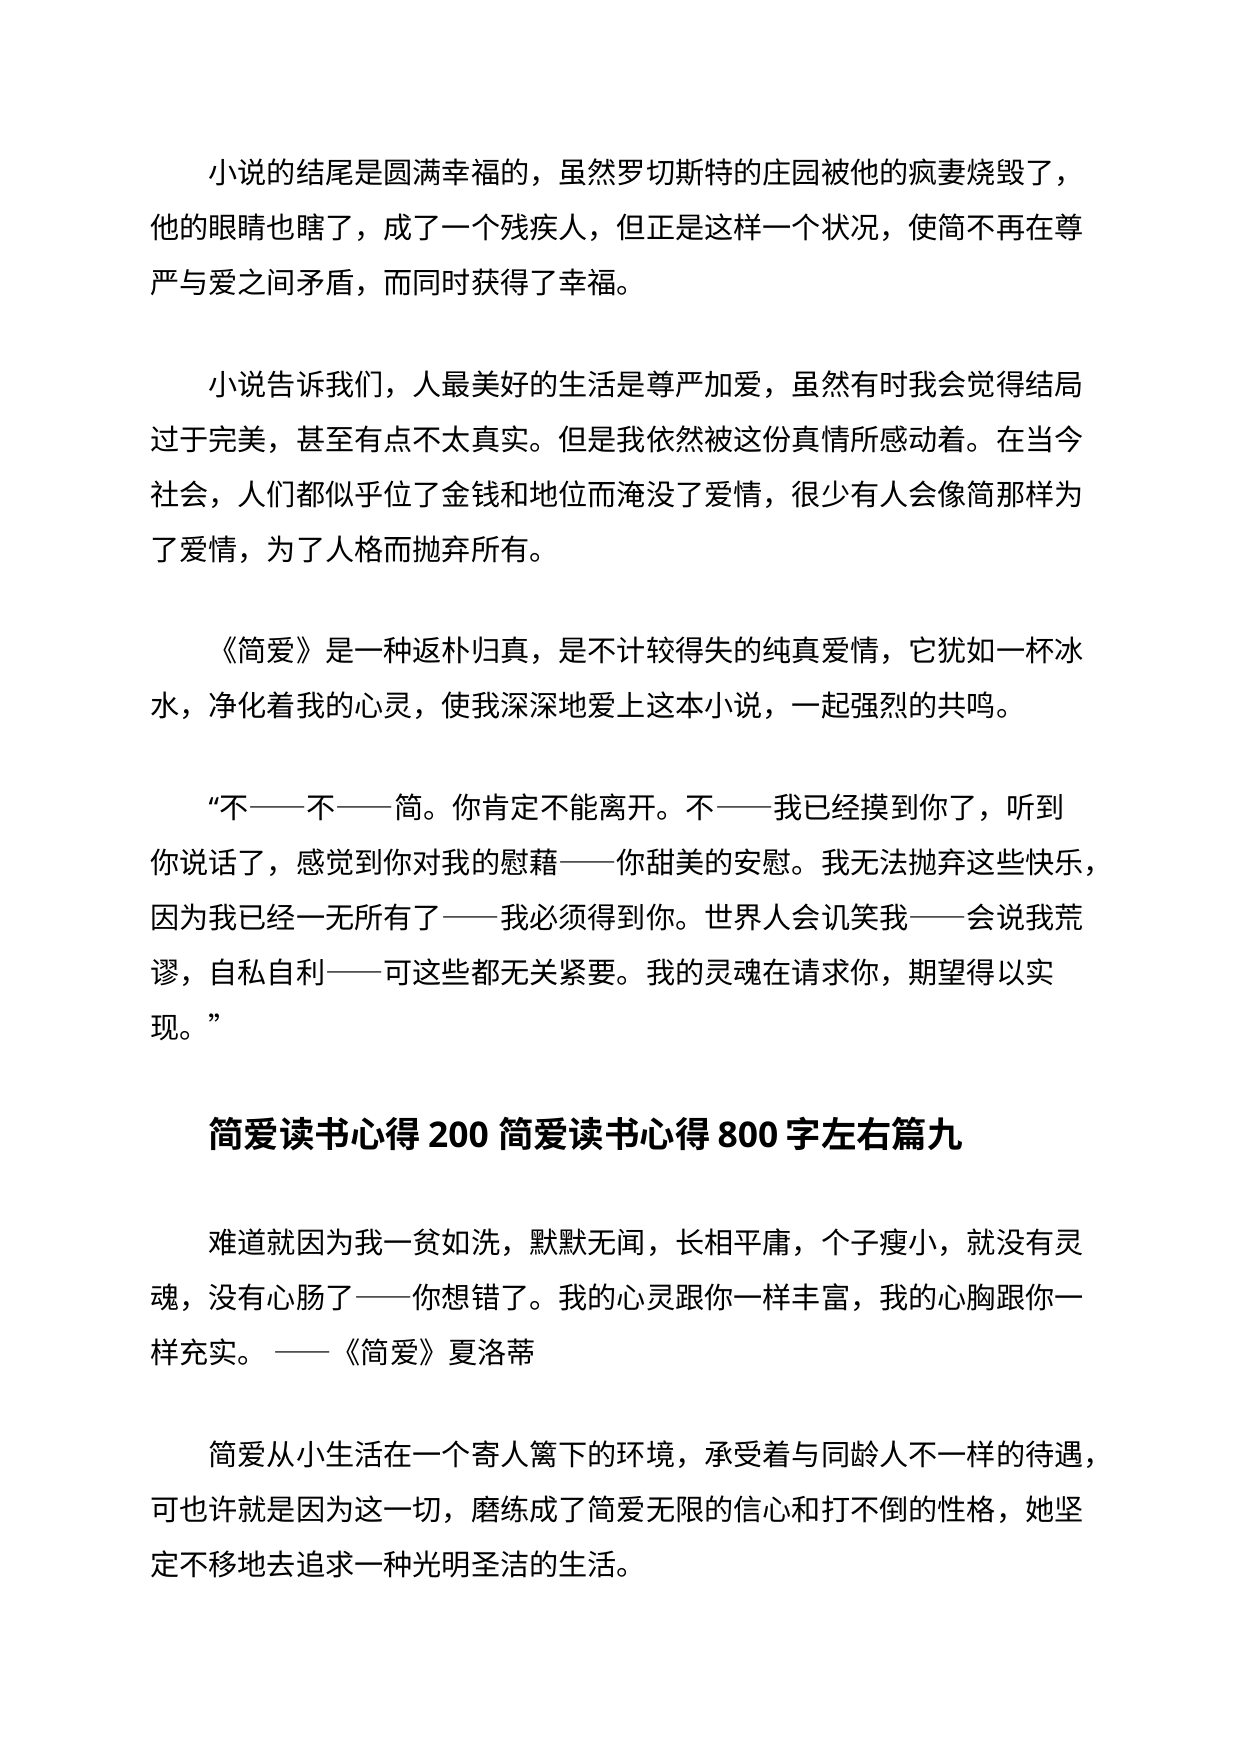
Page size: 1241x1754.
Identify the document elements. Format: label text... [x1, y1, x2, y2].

text 简爱从小生活在一个寄人篱下的环境，承受着与同龄人不一样的待遇，可也许就是因为这一切，磨练成了简爱无限的信心和打不倒的性格，她坚定不移地去追求一种光明圣洁的生活。 [150, 1431, 1090, 1583]
text 小说告诉我们，人最美好的生活是尊严加爱，虽然有时我会觉得结局过于完美，甚至有点不太真实。但是我依然被这份真情所感动着。在当今社会，人们都似乎位了金钱和地位而淹没了爱情，很少有人会像简那样为了爱情，为了人格而抛弃所有。 [150, 362, 1090, 568]
text 《简爱》是一种返朴归真，是不计较得失的纯真爱情，它犹如一杯冰水，净化着我的心灵，使我深深地爱上这本小说，一起强烈的共鸣。 [150, 628, 1090, 725]
text 小说的结尾是圆满幸福的，虽然罗切斯特的庄园被他的疯妻烧毁了，他的眼睛也瞎了，成了一个残疾人，但正是这样一个状况，使简不再在尊严与爱之间矛盾，而同时获得了幸福。 [150, 150, 1090, 302]
text 难道就因为我一贫如洗，默默无闻，长相平庸，个子瘦小，就没有灵魂，没有心肠了——你想错了。我的心灵跟你一样丰富，我的心胸跟你一样充实。 ——《简爱》夏洛蒂 [150, 1220, 1090, 1372]
text “不——不——简。你肯定不能离开。不——我已经摸到你了，听到你说话了，感觉到你对我的慰藉——你甜美的安慰。我无法抛弃这些快乐，因为我已经一无所有了——我必须得到你。世界人会讥笑我——会说我荒谬，自私自利——可这些都无关紧要。我的灵魂在请求你，期望得以实现。” [150, 785, 1090, 1047]
text 简爱读书心得200 简爱读书心得800字左右篇九 [150, 1106, 1090, 1157]
